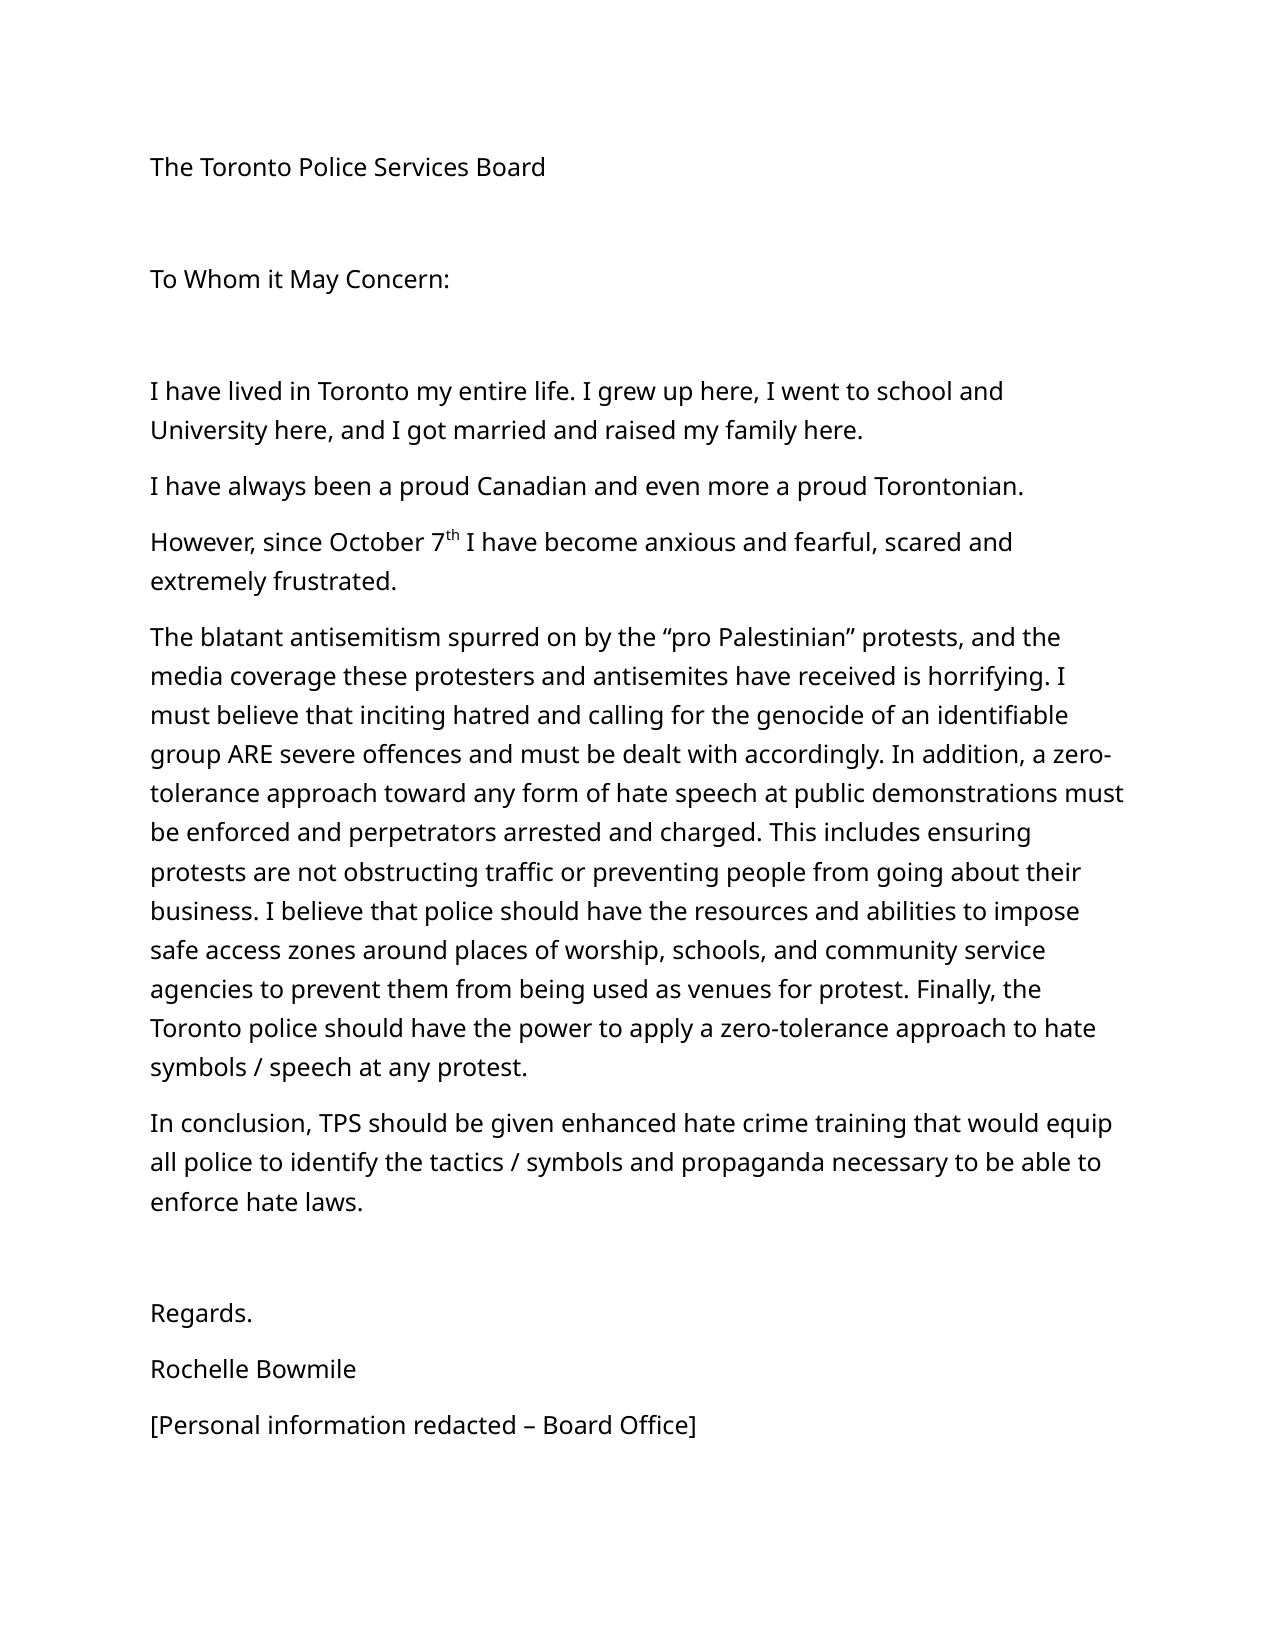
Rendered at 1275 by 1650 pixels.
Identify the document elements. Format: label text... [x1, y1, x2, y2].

text I have always been a proud Canadian and even more a proud Torontonian. [150, 468, 1125, 502]
text [Personal information redacted – Board Office] [150, 1407, 1125, 1442]
text The Toronto Police Services Board [150, 150, 1125, 184]
text The blatant antisemitism spurred on by the “pro Palestinian” protests, and the media coverage these protesters and antisemites have received is horrifying. I must believe that inciting hatred and calling for the genocide of an identifiable group ARE severe offences and must be dealt with accordingly. In addition, a zero-tolerance approach toward any form of hate speech at public demonstrations must be enforced and perpetrators arrested and charged. This includes ensuring protests are not obstructing traffic or preventing people from going about their business. I believe that police should have the resources and abilities to impose safe access zones around places of worship, schools, and community service agencies to prevent them from being used as venues for protest. Finally, the Toronto police should have the power to apply a zero-tolerance approach to hate symbols / speech at any protest. [150, 619, 1125, 1084]
text However, since October 7th I have become anxious and fearful, scared and extremely frustrated. [150, 524, 1125, 597]
text To Whom it May Concern: [150, 262, 1125, 296]
text I have lived in Toronto my entire life. I grew up here, I went to school and University here, and I got married and raised my family here. [150, 373, 1125, 447]
text Regards. [150, 1296, 1125, 1330]
text Rochelle Bowmile [150, 1352, 1125, 1386]
text In conclusion, TPS should be given enhanced hate crime training that would equip all police to identify the tactics / symbols and propaganda necessary to be able to enforce hate laws. [150, 1106, 1125, 1218]
